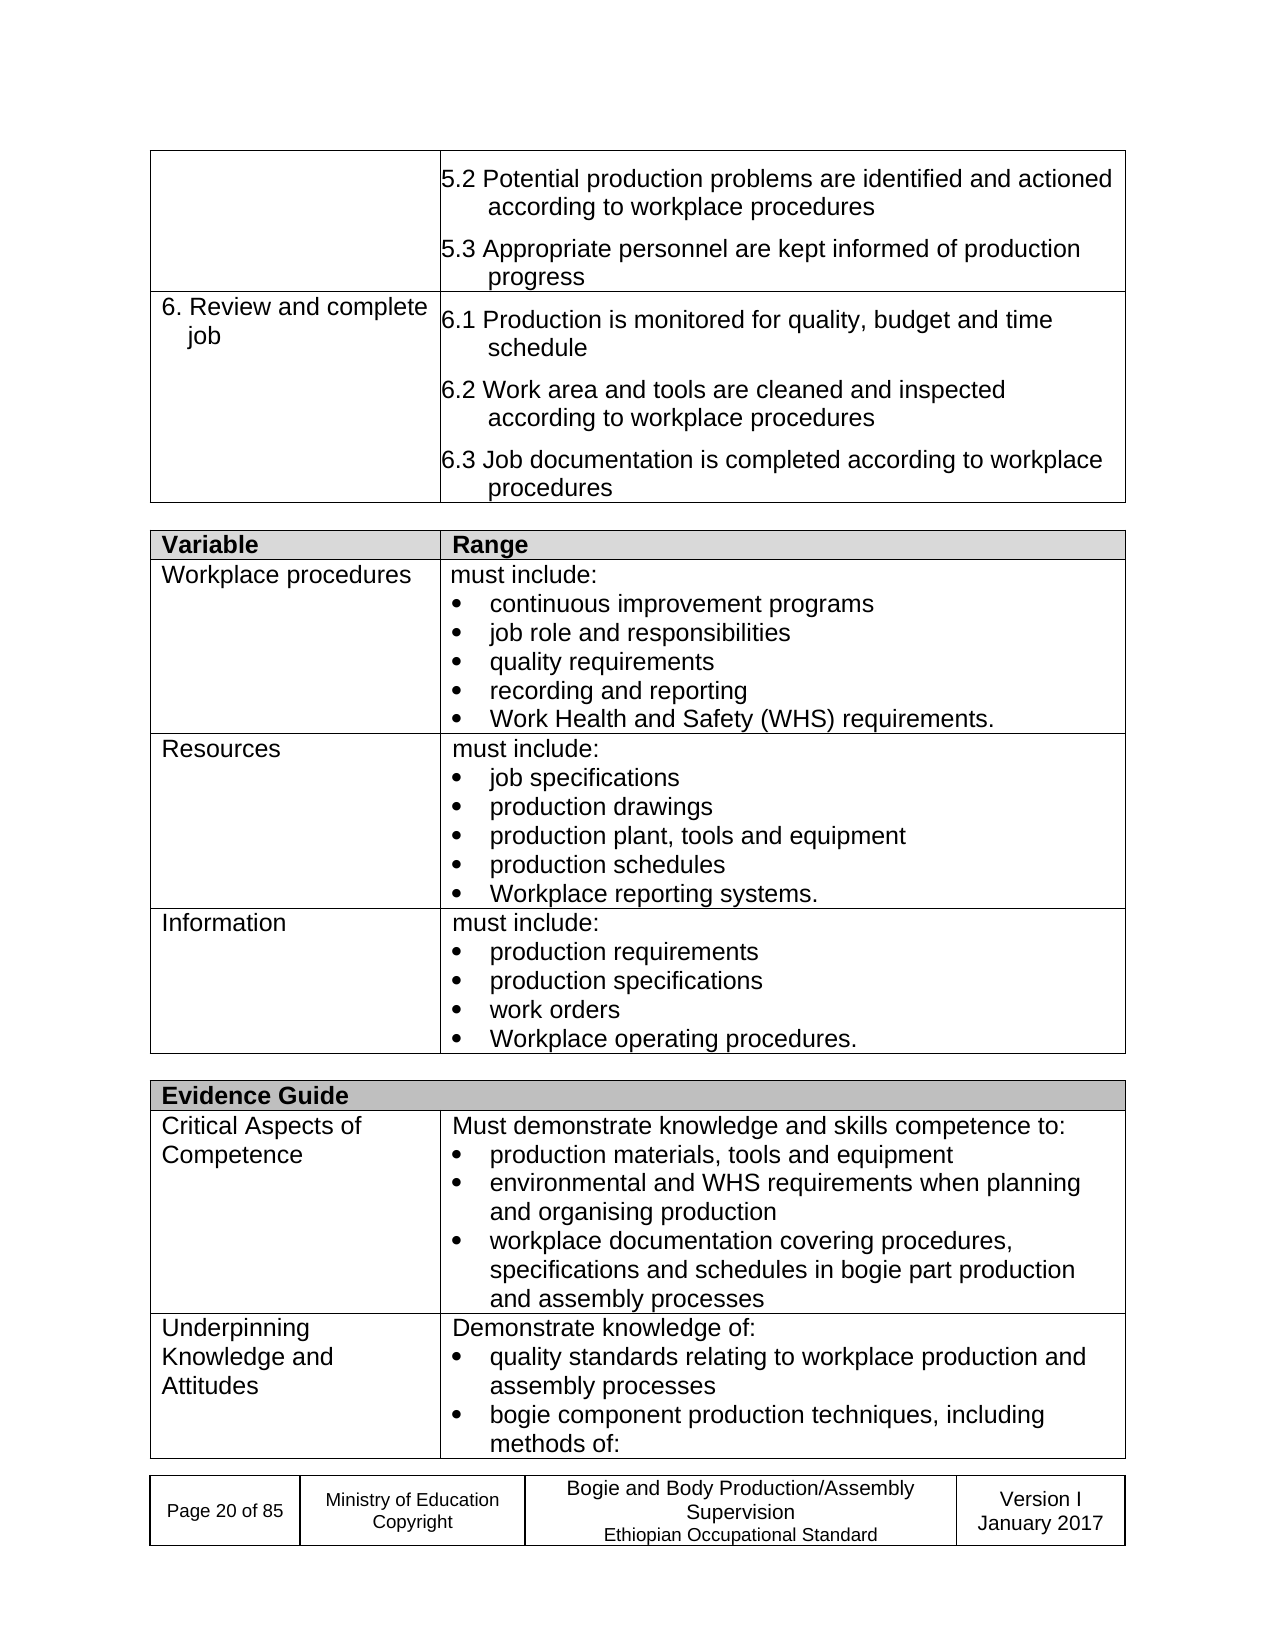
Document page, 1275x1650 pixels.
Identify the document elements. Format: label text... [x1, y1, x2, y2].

table_header Evidence Guide [151, 1081, 1125, 1110]
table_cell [441, 151, 1125, 291]
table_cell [151, 1314, 440, 1457]
table_cell Critical Aspects of Competence [151, 1111, 440, 1312]
table_cell 6. Review and complete job [151, 292, 440, 502]
table_cell Resources [151, 734, 440, 907]
table_cell must include: job specifications production drawings production plant, tools and equipment production schedules Workplace reporting systems. [441, 734, 1125, 907]
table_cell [441, 1314, 1125, 1457]
table_header Variable [151, 531, 440, 559]
table_cell Information [151, 909, 440, 1053]
table_header Range [441, 531, 1125, 559]
table_cell must include: production requirements production specifications work orders Workplace operating procedures. [441, 909, 1125, 1053]
table_cell 6.1 Production is monitored for quality, budget and time schedule 6.2 Work area and tools are cleaned and inspected according to workplace procedures 6.3 Job documentation is completed according to workplace procedures [441, 292, 1125, 502]
table_cell Workplace procedures [151, 560, 440, 733]
table_cell must include: continuous improvement programs job role and responsibilities quality requirements recording and reporting Work Health and Safety (WHS) requirements. [441, 560, 1125, 733]
table_cell Must demonstrate knowledge and skills competence to: production materials, tools and equipment environmental and WHS requirements when planning and organising production workplace documentation covering procedures, specifications and schedules in bogie part production and assembly processes [441, 1111, 1125, 1312]
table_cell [151, 151, 440, 291]
